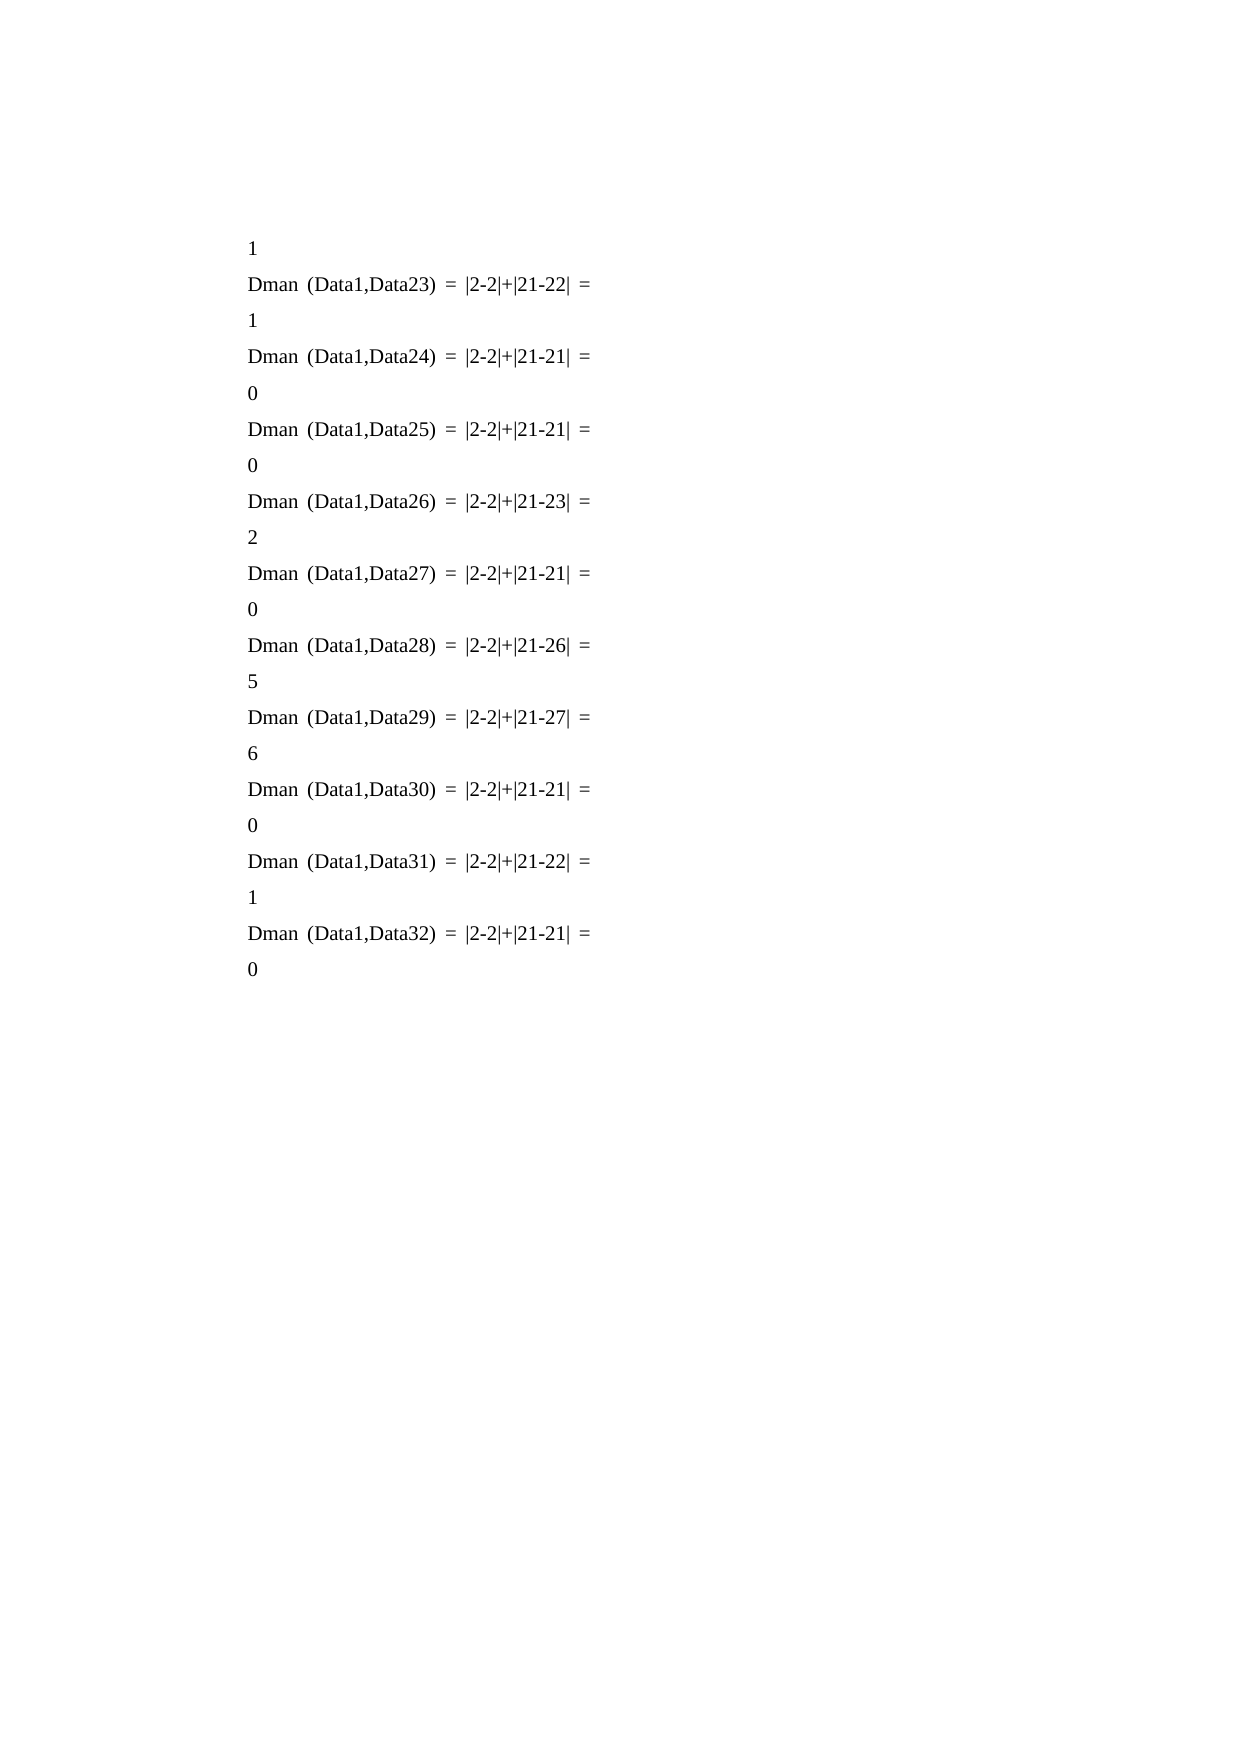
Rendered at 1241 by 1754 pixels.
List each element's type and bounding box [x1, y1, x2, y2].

table_header [236, 236, 602, 1029]
